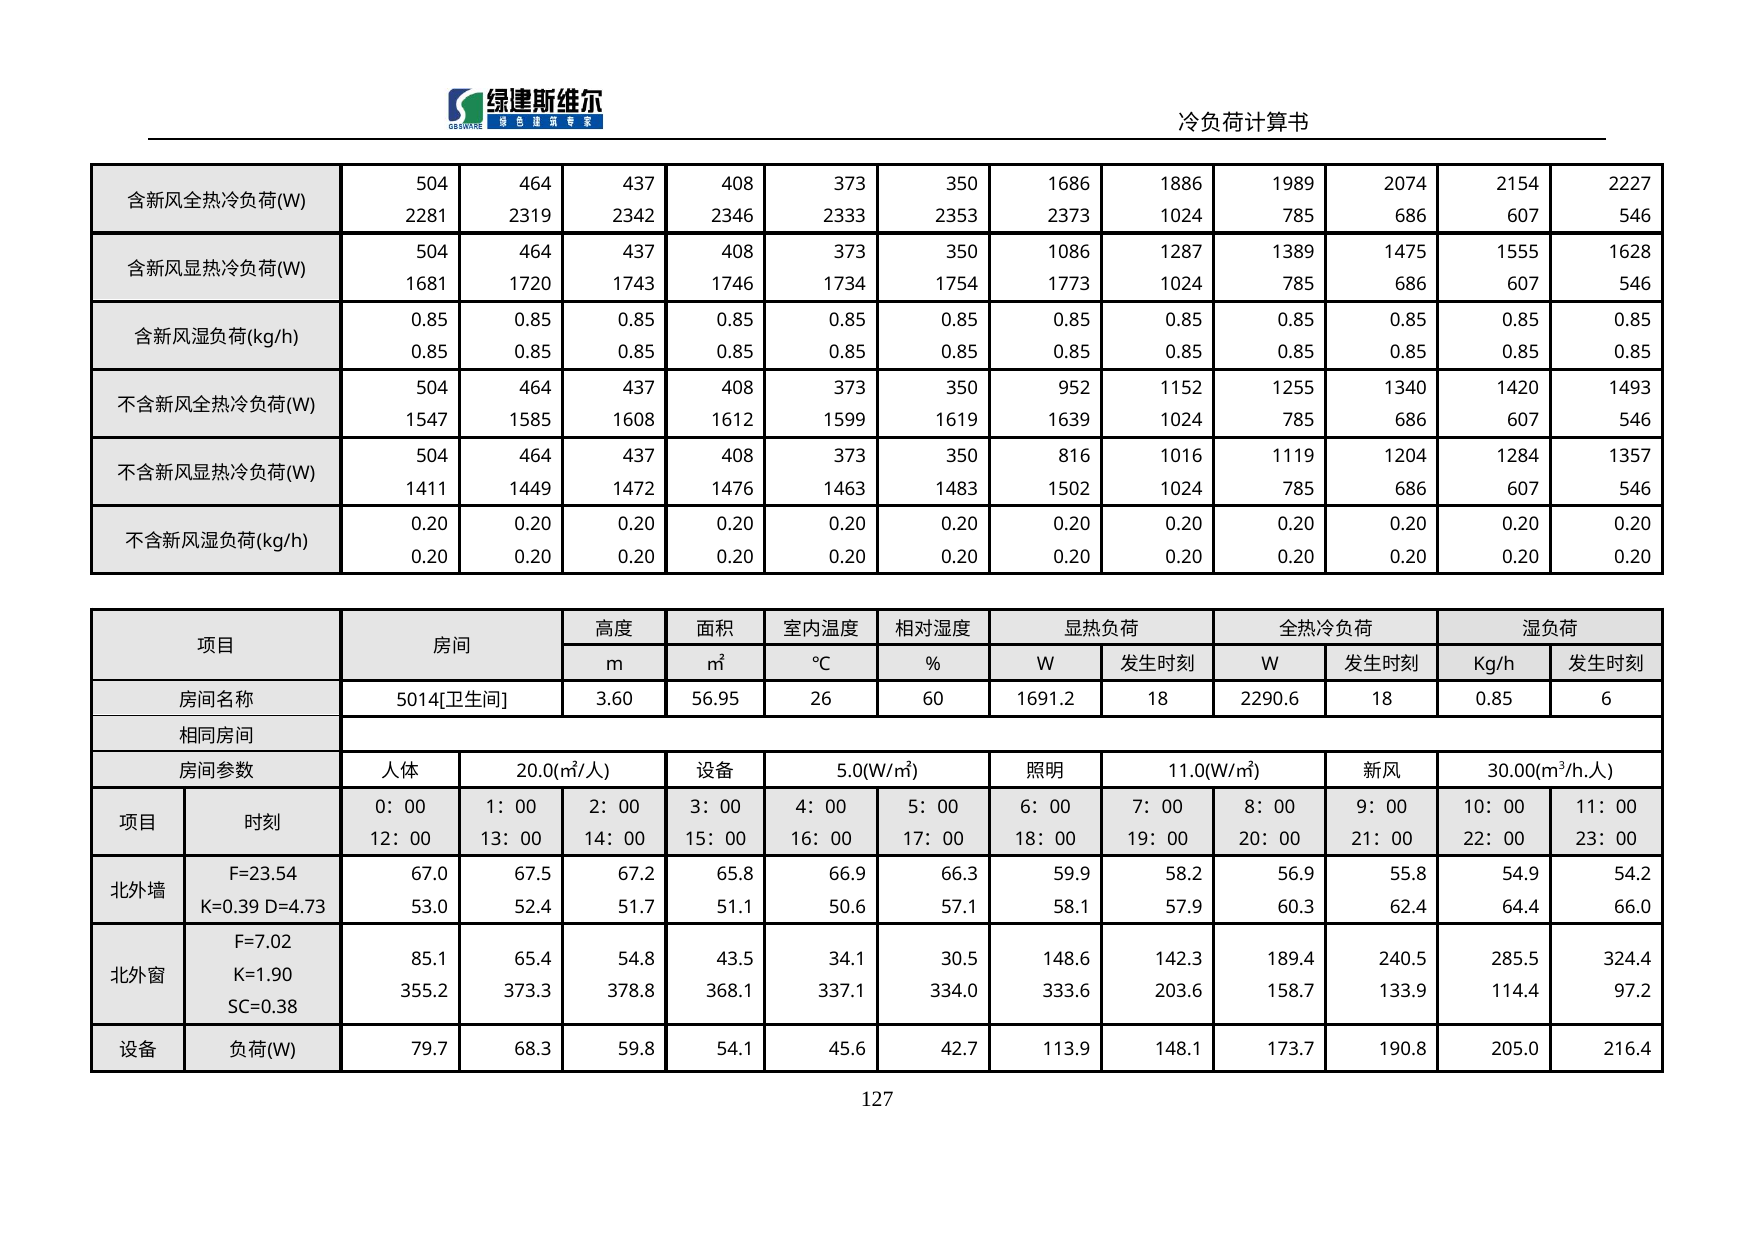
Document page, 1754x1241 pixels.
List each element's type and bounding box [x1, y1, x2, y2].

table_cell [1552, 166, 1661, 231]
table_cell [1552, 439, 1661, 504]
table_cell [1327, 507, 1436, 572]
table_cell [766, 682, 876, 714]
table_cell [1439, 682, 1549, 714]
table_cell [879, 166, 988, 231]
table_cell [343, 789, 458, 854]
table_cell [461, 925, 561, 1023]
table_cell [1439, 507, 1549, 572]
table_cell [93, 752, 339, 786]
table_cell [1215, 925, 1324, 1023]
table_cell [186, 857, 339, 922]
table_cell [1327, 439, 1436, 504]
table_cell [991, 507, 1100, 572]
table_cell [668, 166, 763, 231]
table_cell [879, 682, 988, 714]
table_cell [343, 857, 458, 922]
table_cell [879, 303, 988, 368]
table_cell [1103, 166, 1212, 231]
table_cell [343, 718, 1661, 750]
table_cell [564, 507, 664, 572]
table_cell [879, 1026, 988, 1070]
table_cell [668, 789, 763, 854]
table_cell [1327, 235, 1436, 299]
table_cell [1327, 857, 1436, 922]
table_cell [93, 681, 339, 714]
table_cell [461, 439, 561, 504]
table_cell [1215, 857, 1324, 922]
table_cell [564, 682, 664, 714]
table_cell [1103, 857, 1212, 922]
picture [444, 88, 604, 130]
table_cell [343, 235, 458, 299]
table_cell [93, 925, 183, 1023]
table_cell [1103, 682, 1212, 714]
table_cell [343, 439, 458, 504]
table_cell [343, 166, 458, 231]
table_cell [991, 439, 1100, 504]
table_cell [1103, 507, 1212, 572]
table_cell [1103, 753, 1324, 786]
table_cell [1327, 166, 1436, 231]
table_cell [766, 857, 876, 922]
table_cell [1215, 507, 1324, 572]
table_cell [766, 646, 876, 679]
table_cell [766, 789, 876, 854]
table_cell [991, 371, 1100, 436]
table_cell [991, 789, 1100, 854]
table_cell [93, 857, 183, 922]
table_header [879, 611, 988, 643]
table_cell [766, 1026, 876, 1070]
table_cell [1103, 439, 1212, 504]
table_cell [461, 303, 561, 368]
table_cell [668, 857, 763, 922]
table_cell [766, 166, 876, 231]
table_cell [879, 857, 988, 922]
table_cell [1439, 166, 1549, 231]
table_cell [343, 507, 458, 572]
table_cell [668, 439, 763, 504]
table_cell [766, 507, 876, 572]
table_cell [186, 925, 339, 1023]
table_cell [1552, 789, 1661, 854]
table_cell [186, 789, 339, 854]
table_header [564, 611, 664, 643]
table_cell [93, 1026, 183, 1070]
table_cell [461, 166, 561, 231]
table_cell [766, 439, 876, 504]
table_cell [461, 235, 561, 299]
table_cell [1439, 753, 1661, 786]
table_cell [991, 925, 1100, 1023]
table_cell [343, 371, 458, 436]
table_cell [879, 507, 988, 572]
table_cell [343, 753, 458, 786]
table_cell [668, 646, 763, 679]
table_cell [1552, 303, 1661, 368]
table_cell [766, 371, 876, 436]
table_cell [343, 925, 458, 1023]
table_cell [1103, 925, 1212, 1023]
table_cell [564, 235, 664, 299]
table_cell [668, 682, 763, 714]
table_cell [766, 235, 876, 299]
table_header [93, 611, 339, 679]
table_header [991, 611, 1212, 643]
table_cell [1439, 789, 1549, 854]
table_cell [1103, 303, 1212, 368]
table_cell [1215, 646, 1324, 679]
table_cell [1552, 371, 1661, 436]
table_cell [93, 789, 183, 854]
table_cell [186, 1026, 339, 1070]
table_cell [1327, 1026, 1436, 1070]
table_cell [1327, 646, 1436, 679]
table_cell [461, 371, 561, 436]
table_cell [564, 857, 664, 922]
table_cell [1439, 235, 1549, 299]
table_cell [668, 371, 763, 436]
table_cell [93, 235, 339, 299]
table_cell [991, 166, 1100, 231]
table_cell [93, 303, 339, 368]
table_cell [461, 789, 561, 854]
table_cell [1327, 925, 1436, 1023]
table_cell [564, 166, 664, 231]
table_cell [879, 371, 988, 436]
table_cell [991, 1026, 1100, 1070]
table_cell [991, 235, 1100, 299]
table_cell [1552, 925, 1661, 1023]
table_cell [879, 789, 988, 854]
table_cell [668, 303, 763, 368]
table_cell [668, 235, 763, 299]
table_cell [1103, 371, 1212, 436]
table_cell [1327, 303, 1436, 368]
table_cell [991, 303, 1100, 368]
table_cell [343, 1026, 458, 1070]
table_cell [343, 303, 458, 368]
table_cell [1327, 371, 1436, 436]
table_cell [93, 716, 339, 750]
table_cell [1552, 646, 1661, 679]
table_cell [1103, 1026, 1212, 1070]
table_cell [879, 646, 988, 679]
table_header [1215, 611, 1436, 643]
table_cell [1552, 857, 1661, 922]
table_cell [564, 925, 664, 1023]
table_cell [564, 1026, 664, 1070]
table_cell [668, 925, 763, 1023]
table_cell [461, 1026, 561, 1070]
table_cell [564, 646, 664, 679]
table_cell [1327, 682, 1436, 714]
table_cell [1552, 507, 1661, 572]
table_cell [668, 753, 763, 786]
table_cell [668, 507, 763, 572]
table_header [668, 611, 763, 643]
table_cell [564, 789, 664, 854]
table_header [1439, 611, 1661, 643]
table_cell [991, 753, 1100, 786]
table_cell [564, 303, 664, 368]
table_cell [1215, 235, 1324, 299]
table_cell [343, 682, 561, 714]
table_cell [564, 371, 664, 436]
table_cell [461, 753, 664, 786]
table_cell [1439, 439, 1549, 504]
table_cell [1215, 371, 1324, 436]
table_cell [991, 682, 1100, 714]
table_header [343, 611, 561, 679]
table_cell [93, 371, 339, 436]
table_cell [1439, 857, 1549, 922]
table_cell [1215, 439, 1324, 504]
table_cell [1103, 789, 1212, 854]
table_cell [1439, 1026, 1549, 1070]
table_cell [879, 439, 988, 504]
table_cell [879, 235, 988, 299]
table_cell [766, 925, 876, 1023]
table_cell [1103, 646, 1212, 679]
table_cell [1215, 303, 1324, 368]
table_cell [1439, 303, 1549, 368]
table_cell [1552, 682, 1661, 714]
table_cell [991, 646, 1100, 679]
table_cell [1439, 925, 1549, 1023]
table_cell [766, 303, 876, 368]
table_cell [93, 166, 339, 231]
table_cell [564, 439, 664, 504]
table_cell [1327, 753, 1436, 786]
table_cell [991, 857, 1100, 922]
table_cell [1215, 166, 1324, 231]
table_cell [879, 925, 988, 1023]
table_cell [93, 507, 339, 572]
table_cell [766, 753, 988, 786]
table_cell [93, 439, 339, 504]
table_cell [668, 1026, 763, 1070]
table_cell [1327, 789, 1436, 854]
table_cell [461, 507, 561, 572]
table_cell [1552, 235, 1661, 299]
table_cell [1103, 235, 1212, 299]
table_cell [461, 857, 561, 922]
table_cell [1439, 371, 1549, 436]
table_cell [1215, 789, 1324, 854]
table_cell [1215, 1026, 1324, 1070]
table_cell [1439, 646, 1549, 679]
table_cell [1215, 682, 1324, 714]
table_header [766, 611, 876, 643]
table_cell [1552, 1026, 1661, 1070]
